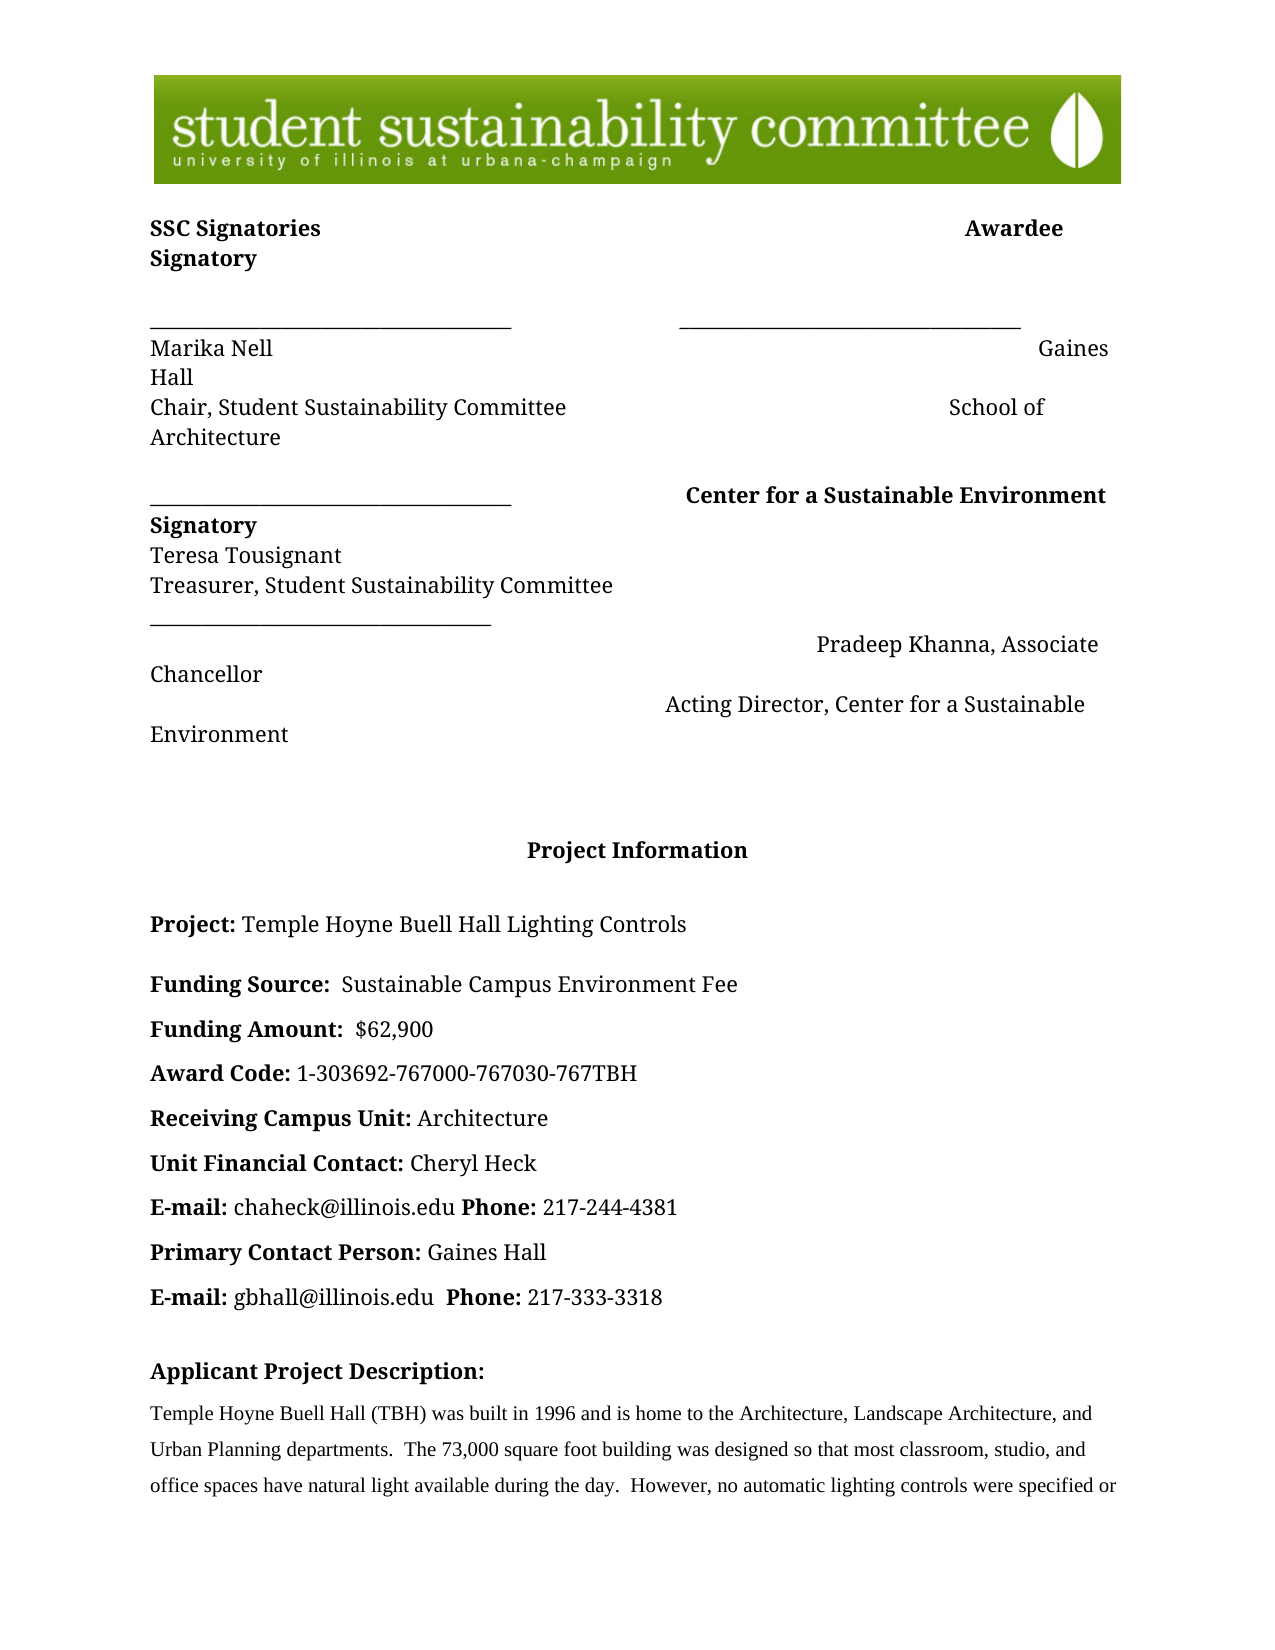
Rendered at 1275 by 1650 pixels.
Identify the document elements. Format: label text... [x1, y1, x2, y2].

text Teresa Tousignant Treasurer, Student Sustainability Committee __________________________________ Pradeep Khanna, Associate Chancellor [150, 540, 1125, 689]
text ____________________________________ Center for a Sustainable Environment Signatory [150, 480, 1125, 540]
text ____________________________________ __________________________________ [150, 303, 1125, 332]
text Funding Amount: $62,900 [150, 1013, 1125, 1043]
text Award Code: 1-303692-767000-767030-767TBH [150, 1058, 1125, 1088]
text Acting Director, Center for a Sustainable Environment [150, 689, 1125, 748]
text E-mail: gbhall@illinois.edu Phone: 217-333-3318 [150, 1282, 1125, 1311]
text Unit Financial Contact: Cheryl Heck [150, 1148, 1125, 1177]
text SSC Signatories Awardee Signatory [150, 213, 1125, 273]
text Funding Source: Sustainable Campus Environment Fee [150, 969, 1125, 999]
text Project: Temple Hoyne Buell Hall Lighting Controls [150, 909, 1125, 939]
text Marika Nell Gaines Hall [150, 332, 1125, 392]
text Receiving Campus Unit: Architecture [150, 1103, 1125, 1133]
text Project Information [150, 835, 1125, 864]
text Chair, Student Sustainability Committee School of Architecture [150, 392, 1125, 452]
picture [154, 75, 1122, 184]
text Applicant Project Description: [150, 1356, 1125, 1386]
text E-mail: chaheck@illinois.edu Phone: 217-244-4381 [150, 1192, 1125, 1222]
text Primary Contact Person: Gaines Hall [150, 1237, 1125, 1267]
